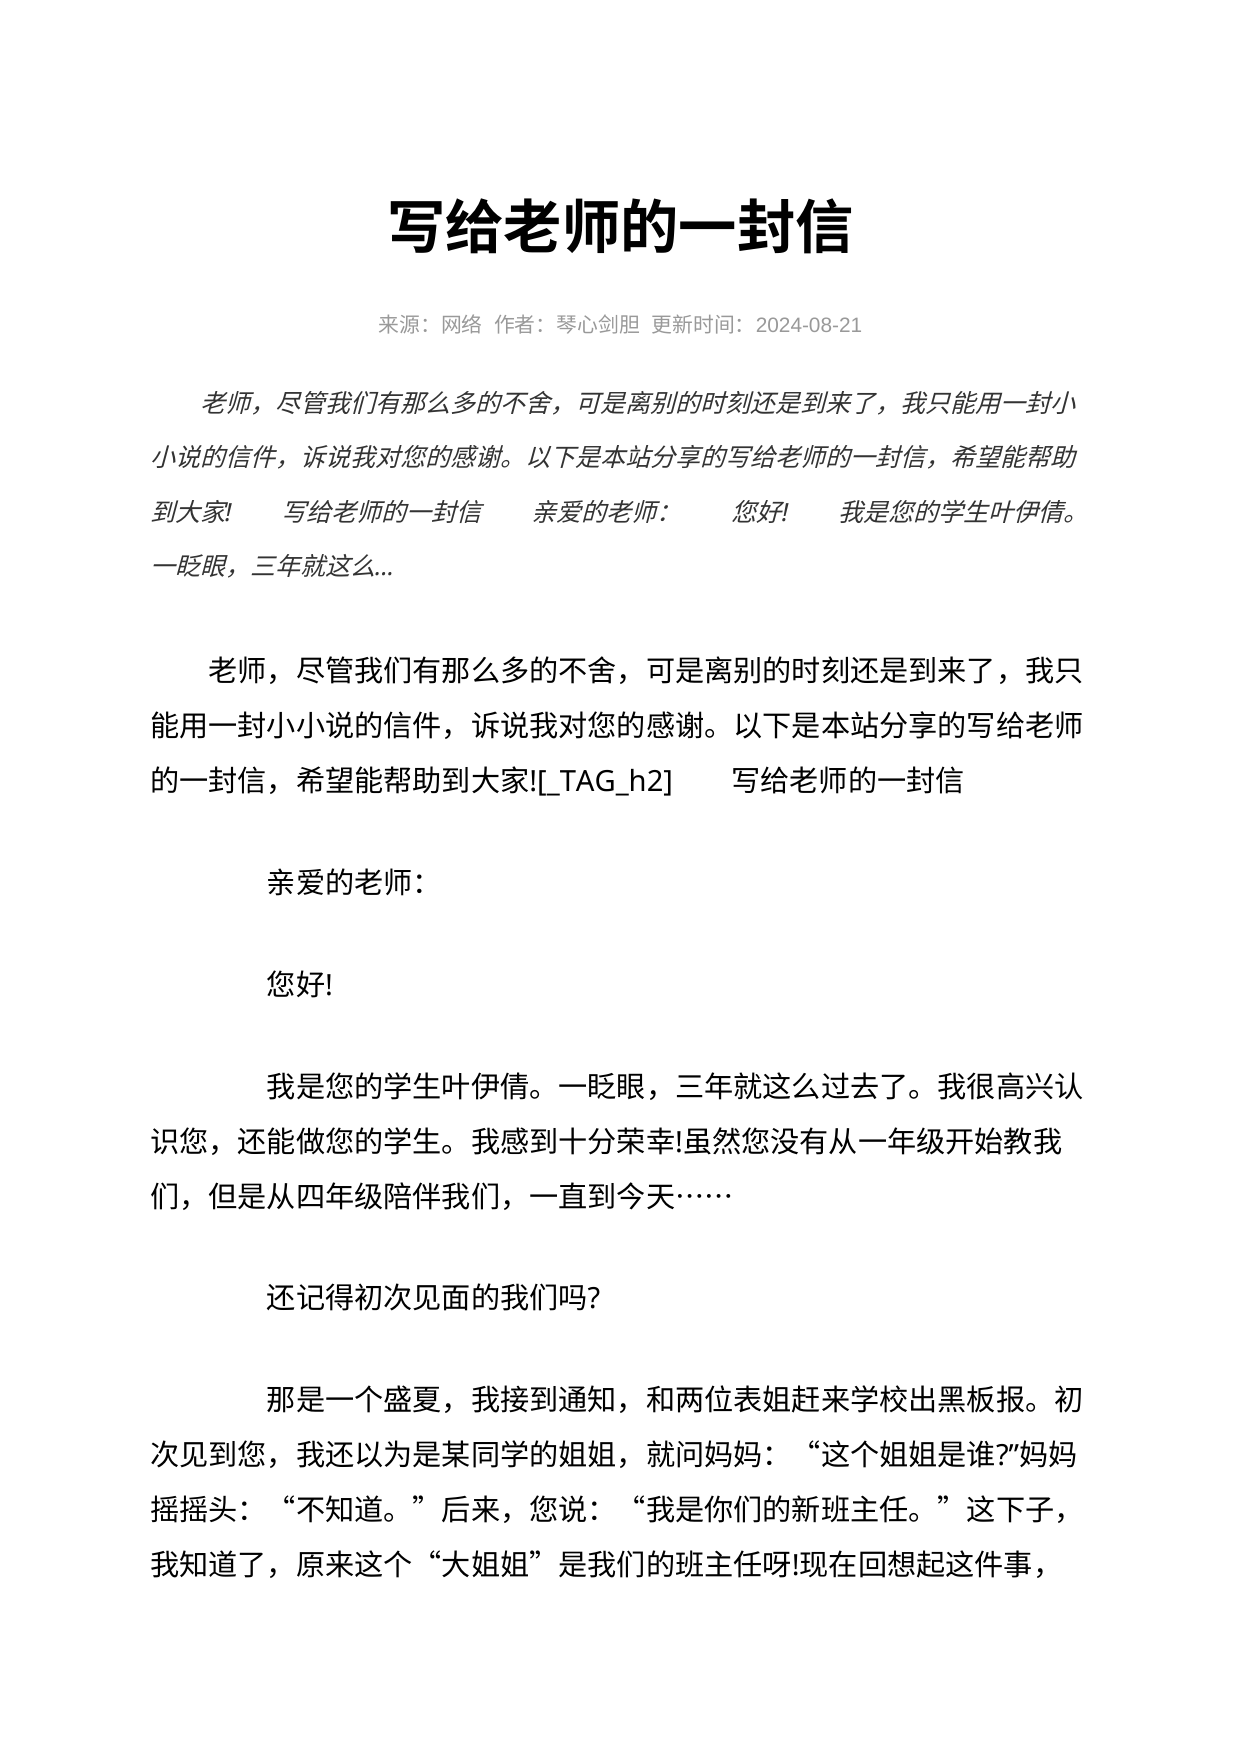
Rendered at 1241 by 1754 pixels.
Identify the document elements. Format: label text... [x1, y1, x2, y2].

text 您好! [150, 961, 1090, 1004]
subtitle 写给老师的一封信 [150, 181, 1090, 266]
text 老师，尽管我们有那么多的不舍，可是离别的时刻还是到来了，我只能用一封小小说的信件，诉说我对您的感谢。以下是本站分享的写给老师的一封信，希望能帮助到大家![_TAG_h2] 写给老师的一封信 [150, 648, 1090, 800]
text 还记得初次见面的我们吗? [150, 1275, 1090, 1317]
text 老师，尽管我们有那么多的不舍，可是离别的时刻还是到来了，我只能用一封小小说的信件，诉说我对您的感谢。以下是本站分享的写给老师的一封信，希望能帮助到大家! 写给老师的一封信 亲爱的老师： 您好! 我是您的学生叶伊倩。一眨眼，三年就这么... [150, 383, 1090, 583]
text 来源：网络 作者：琴心剑胆 更新时间：2024-08-21 [150, 313, 1090, 337]
text 亲爱的老师： [150, 859, 1090, 902]
text 我是您的学生叶伊倩。一眨眼，三年就这么过去了。我很高兴认识您，还能做您的学生。我感到十分荣幸!虽然您没有从一年级开始教我们，但是从四年级陪伴我们，一直到今天…… [150, 1063, 1090, 1216]
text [150, 1377, 1090, 1584]
